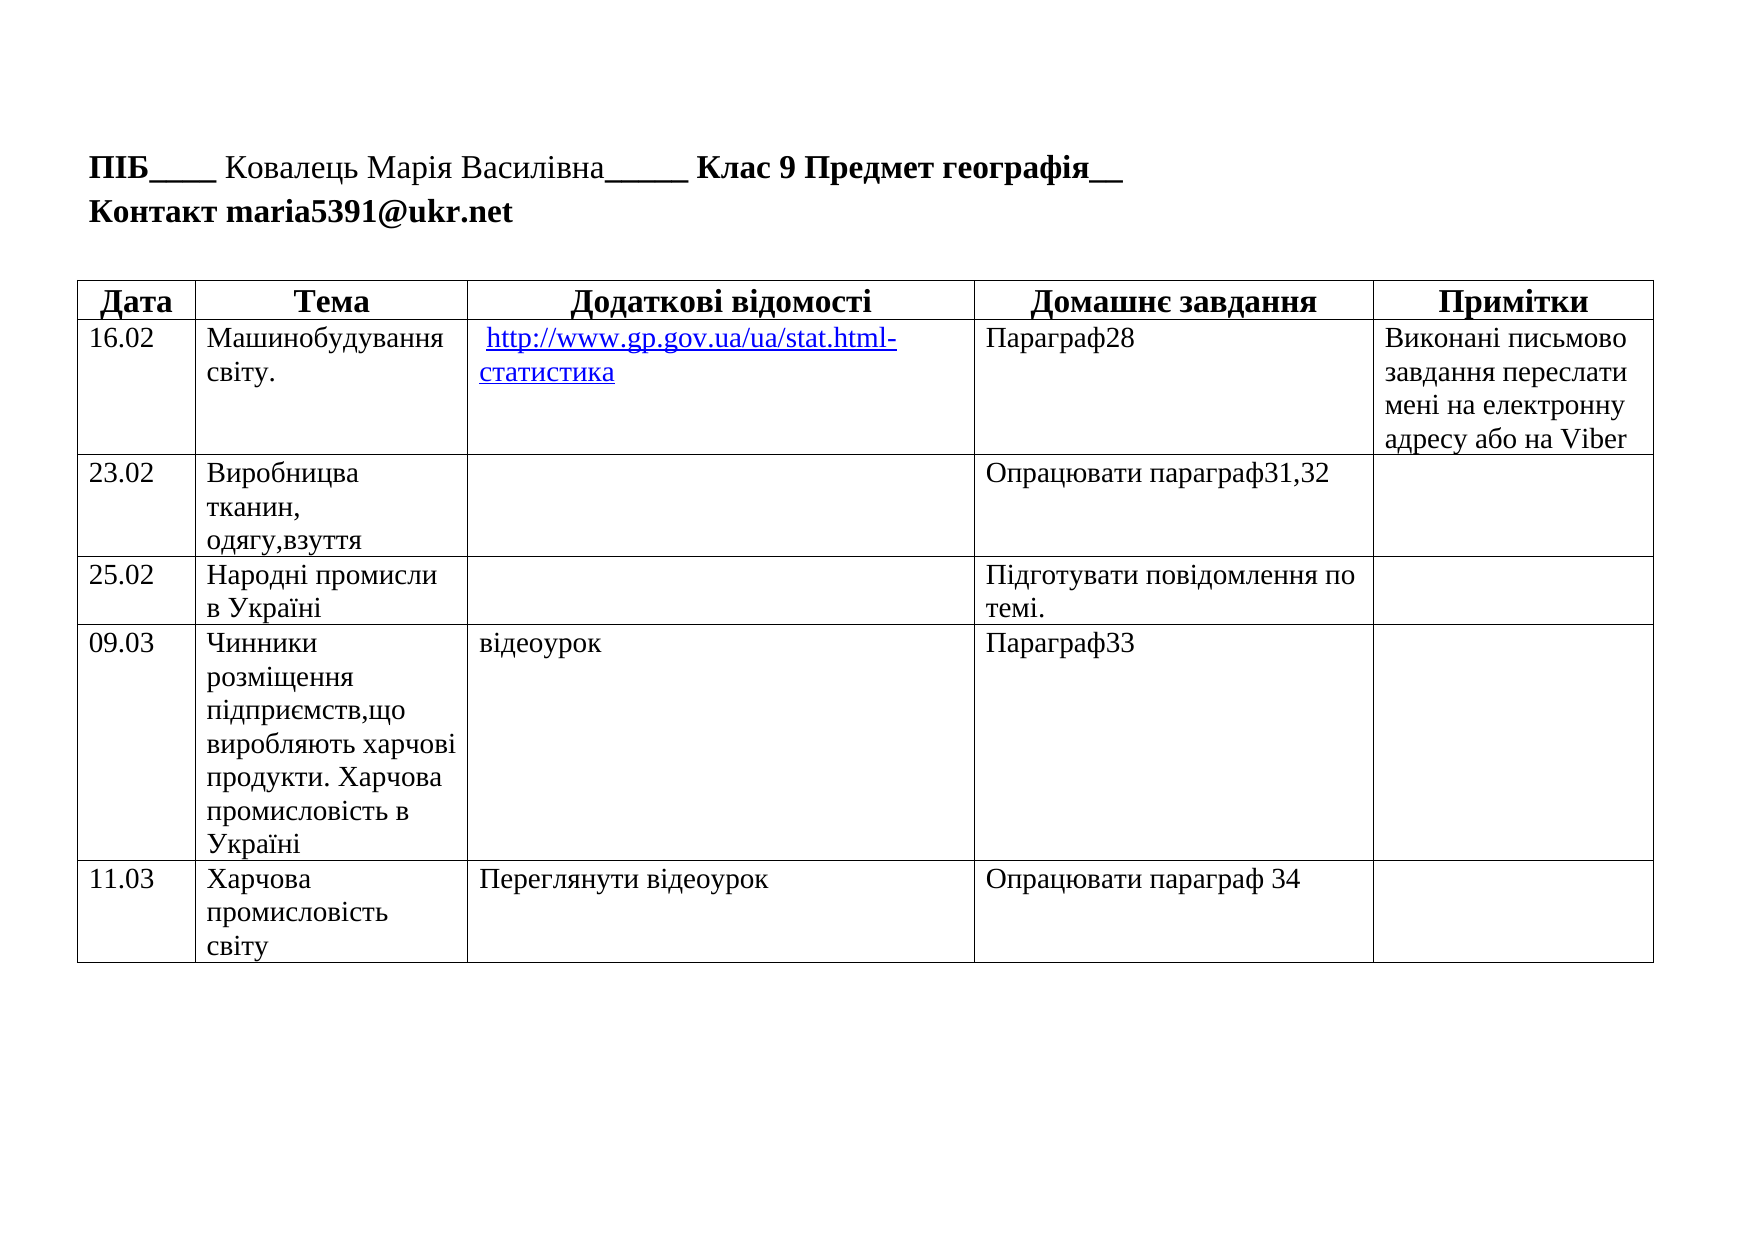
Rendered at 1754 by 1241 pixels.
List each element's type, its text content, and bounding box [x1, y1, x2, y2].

table_cell Машинобудування світу. [196, 320, 467, 454]
table_cell Опрацювати параграф 34 [975, 861, 1373, 962]
table_cell [468, 455, 974, 556]
table_cell [1374, 455, 1653, 556]
table_cell Народні промисли в Україні [196, 557, 467, 624]
table_cell [1374, 861, 1653, 962]
table_cell Параграф28 [975, 320, 1373, 454]
table_cell Параграф33 [975, 625, 1373, 860]
table_cell Опрацювати параграф31,32 [975, 455, 1373, 556]
table_cell Харчова промисловість світу [196, 861, 467, 962]
table_cell [1374, 557, 1653, 624]
table_header Примітки [1374, 281, 1653, 319]
table_cell Чинники розміщення підприємств,що виробляють харчові продукти. Харчова промисловість в Україні [196, 625, 467, 860]
table_header Тема [196, 281, 467, 319]
table_header Додаткові відомості [468, 281, 974, 319]
table_cell відеоурок [468, 625, 974, 860]
text ПІБ____ Ковалець Марія Василівна_____ Клас 9 Предмет географія__ [88, 148, 1665, 186]
table_cell [468, 557, 974, 624]
table_cell Виробницва тканин, одягу,взуття [196, 455, 467, 556]
table_cell Переглянути відеоурок [468, 861, 974, 962]
table_header Домашнє завдання [975, 281, 1373, 319]
table_cell 25.02 [78, 557, 195, 624]
table_cell Підготувати повідомлення по темі. [975, 557, 1373, 624]
table_header Дата [78, 281, 195, 319]
table_cell 09.03 [78, 625, 195, 860]
table_cell http://www.gp.gov.ua/ua/stat.html-статистика [468, 320, 974, 454]
table_cell 11.03 [78, 861, 195, 962]
table_cell Виконані письмово завдання переслати мені на електронну адресу або на Viber [1374, 320, 1653, 454]
text Контакт maria5391@ukr.net [88, 192, 1665, 230]
table_cell 23.02 [78, 455, 195, 556]
table_cell 16.02 [78, 320, 195, 454]
table_cell [1374, 625, 1653, 860]
